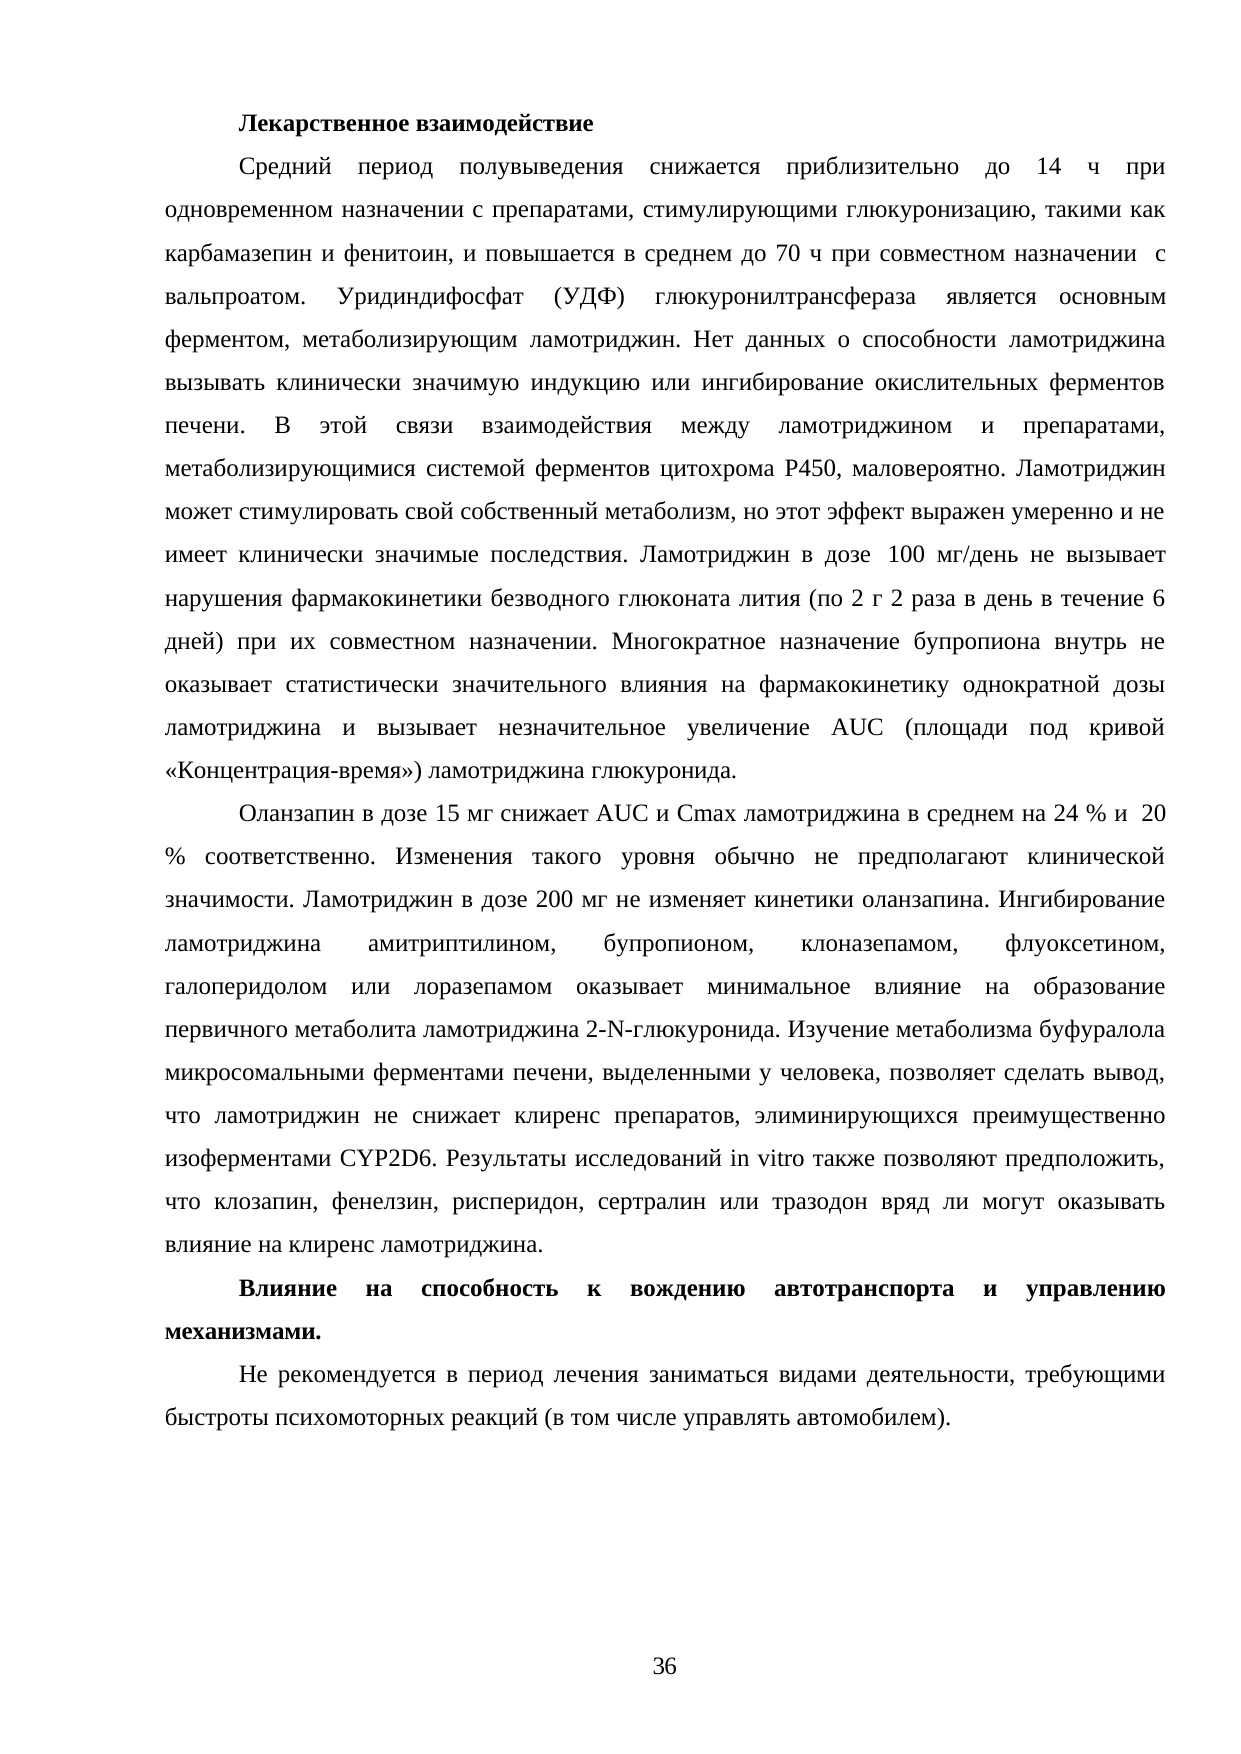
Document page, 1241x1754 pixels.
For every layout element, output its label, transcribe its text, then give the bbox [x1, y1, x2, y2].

text Не рекомендуется в период лечения заниматься видами деятельности, требующими быстроты психомоторных реакций (в том числе управлять автомобилем). [164, 1359, 1166, 1431]
text Средний период полувыведения снижается приблизительно до 14 ч при одновременном назначении с препаратами, стимулирующими глюкуронизацию, такими как карбамазепин и фенитоин, и повышается в среднем до 70 ч при совместном назначении с вальпроатом. Уридиндифосфат (УДФ) глюкуронилтрансфераза является основным ферментом, метаболизирующим ламотриджин. Нет данных о способности ламотриджина вызывать клинически значимую индукцию или ингибирование окислительных ферментов печени. В этой связи взаимодействия между ламотриджином и препаратами, метаболизирующимися системой ферментов цитохрома Р450, маловероятно. Ламотриджин может стимулировать свой собственный метаболизм, но этот эффект выражен умеренно и не имеет клинически значимые последствия. Ламотриджин в дозе 100 мг/день не вызывает нарушения фармакокинетики безводного глюконата лития (по 2 г 2 раза в день в течение 6 дней) при их совместном назначении. Многократное назначение бупропиона внутрь не оказывает статистически значительного влияния на фармакокинетику однократной дозы ламотриджина и вызывает незначительное увеличение AUC (площади под кривой «Концентрация-время») ламотриджина глюкуронида. [164, 151, 1166, 784]
subtitle Влияние на способность к вождению автотранспорта и управлению механизмами. [164, 1273, 1166, 1344]
subtitle Лекарственное взаимодействие [164, 108, 1166, 137]
text Оланзапин в дозе 15 мг снижает AUC и Cmax ламотриджина в среднем на 24 % и 20 % соответственно. Изменения такого уровня обычно не предполагают клинической значимости. Ламотриджин в дозе 200 мг не изменяет кинетики оланзапина. Ингибирование ламотриджина амитриптилином, бупропионом, клоназепамом, флуоксетином, галоперидолом или лоразепамом оказывает минимальное влияние на образование первичного метаболита ламотриджина 2-N-глюкуронида. Изучение метаболизма буфуралола микросомальными ферментами печени, выделенными у человека, позволяет сделать вывод, что ламотриджин не снижает клиренс препаратов, элиминирующихся преимущественно изоферментами CYP2D6. Результаты исследований in vitro также позволяют предположить, что клозапин, фенелзин, рисперидон, сертралин или тразодон вряд ли могут оказывать влияние на клиренс ламотриджина. [164, 798, 1166, 1258]
